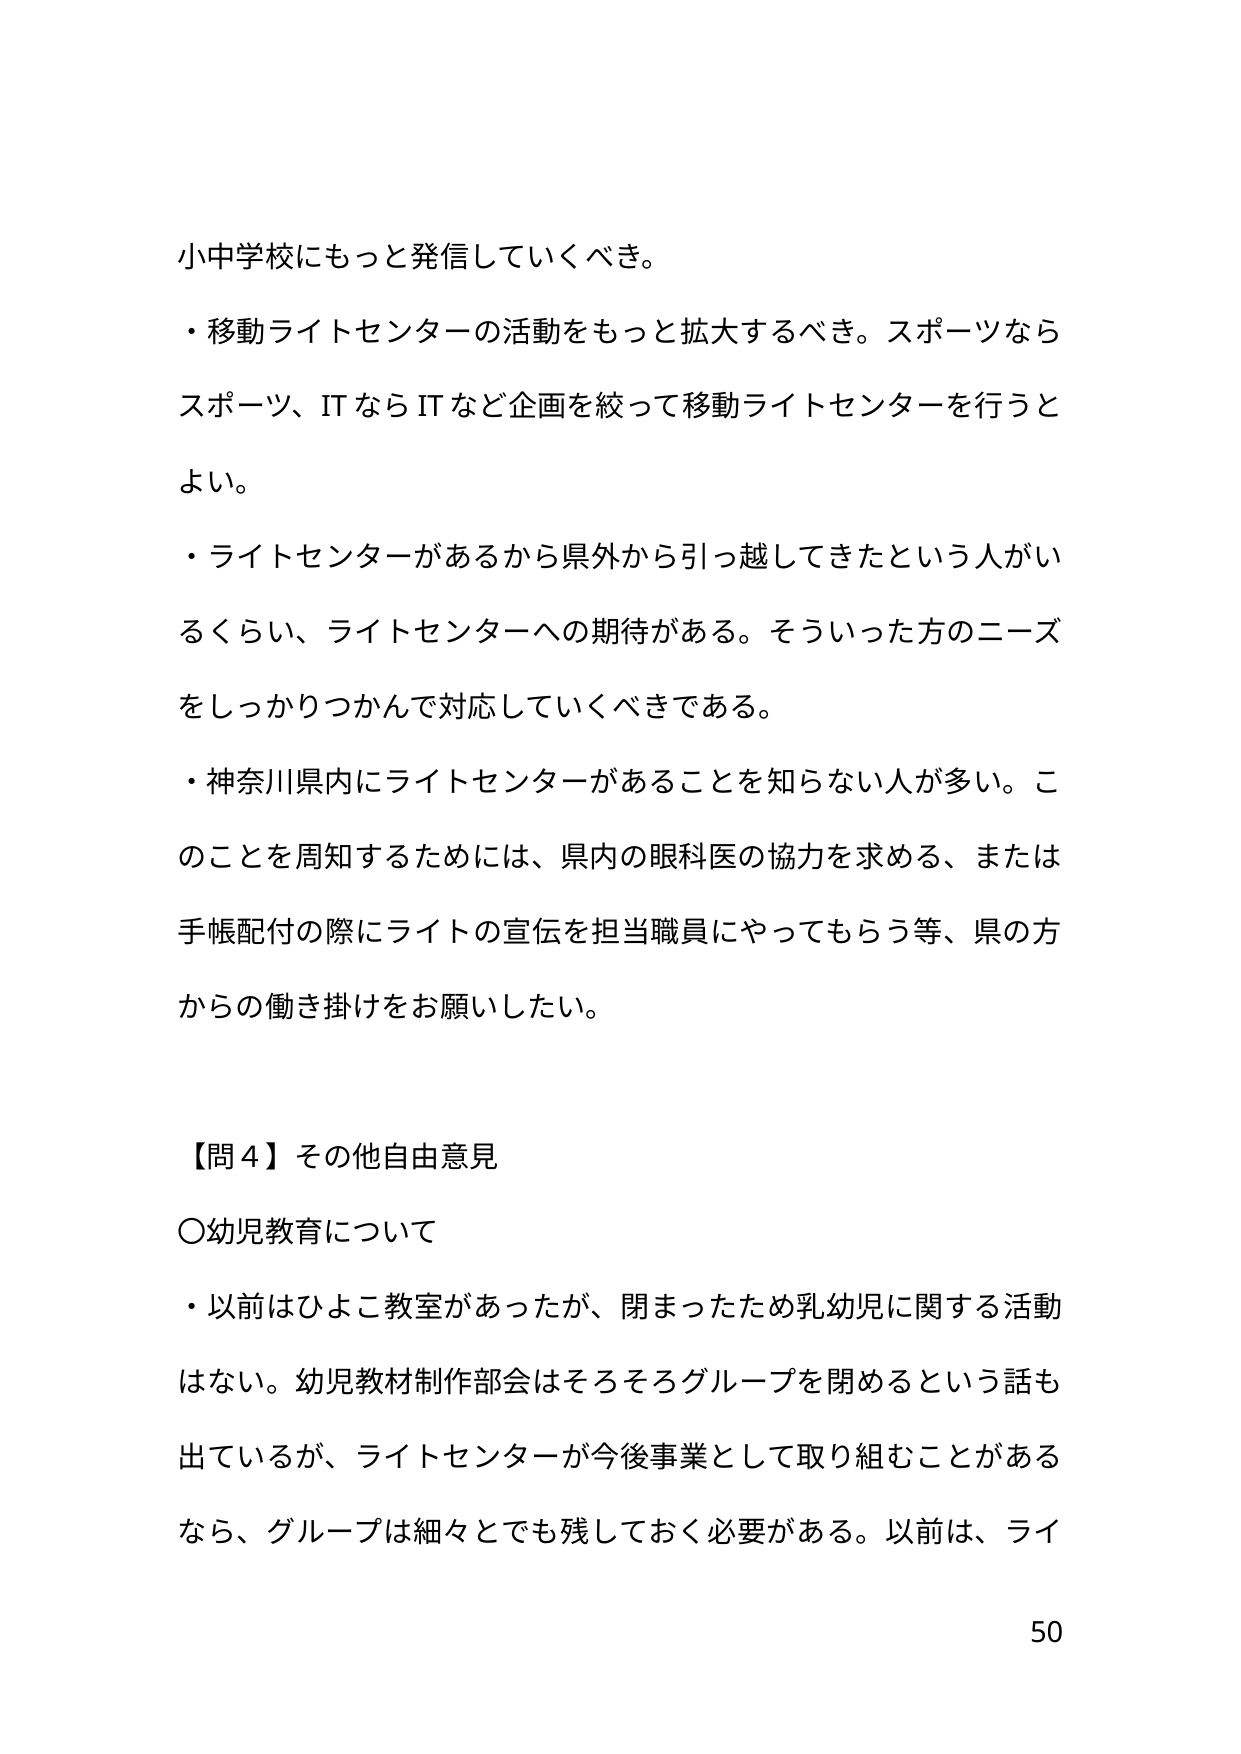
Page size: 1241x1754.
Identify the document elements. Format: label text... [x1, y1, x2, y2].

text 【問４】その他自由意見 [177, 1117, 1063, 1192]
text ・神奈川県内にライトセンターがあることを知らない人が多い。このことを周知するためには、県内の眼科医の協力を求める、または、手帳配付の際にライトの宣伝を担当職員にやってもらう等、県の方からの働き掛けをお願いしたい。 [177, 742, 1063, 1042]
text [177, 217, 1063, 292]
text 〇幼児教育について [177, 1192, 1063, 1267]
text ・ライトセンターがあるから県外から引っ越してきたという人がいるくらい、ライトセンターへの期待がある。そういった方のニーズをしっかりつかんで対応していくべきである。 [177, 517, 1063, 742]
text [177, 1267, 1063, 1567]
text ・移動ライトセンターの活動をもっと拡大するべき。スポーツならスポーツ、ITならITなど企画を絞って移動ライトセンターを行うとよい。 [177, 292, 1063, 517]
